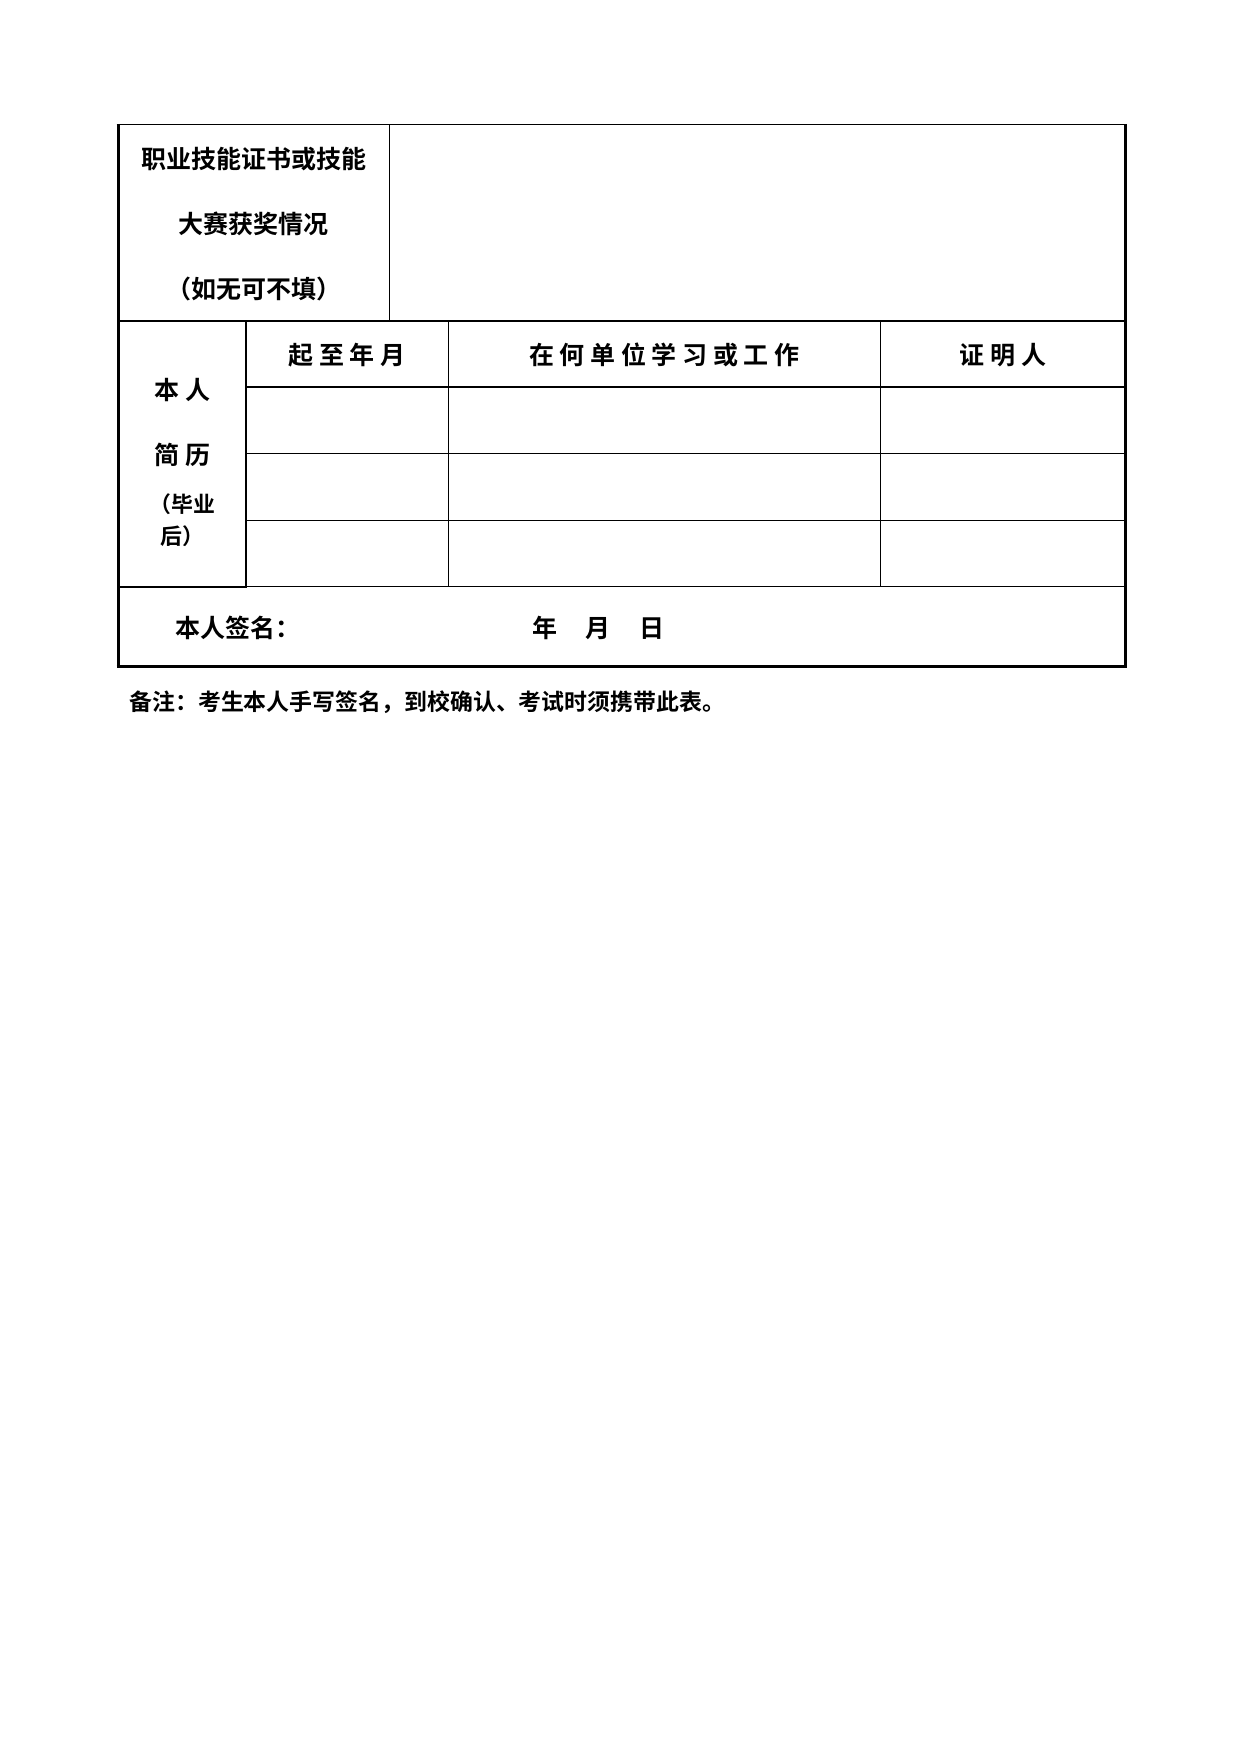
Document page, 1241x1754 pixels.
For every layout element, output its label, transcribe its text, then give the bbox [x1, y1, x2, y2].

table_cell 证 明 人 [881, 322, 1124, 386]
table_cell 本人签名： 年 月 日 [120, 587, 1124, 664]
table_cell 职业技能证书或技能大赛获奖情况 （如无可不填） [120, 125, 389, 320]
table_cell 起 至 年 月 [247, 322, 448, 386]
table_cell 在 何 单 位 学 习 或 工 作 [449, 322, 880, 386]
table_cell 本 人 简 历 （毕业后） [120, 322, 245, 586]
table_cell [247, 454, 448, 519]
text 备注：考生本人手写签名，到校确认、考试时须携带此表。 [129, 668, 1093, 733]
table_cell [449, 454, 880, 519]
table_cell [881, 454, 1124, 519]
table_cell [247, 521, 448, 586]
table_cell [247, 388, 448, 453]
table_cell [449, 521, 880, 586]
table_cell [881, 521, 1124, 586]
table_cell [449, 388, 880, 453]
table_cell [881, 388, 1124, 453]
table_cell [390, 125, 1124, 320]
